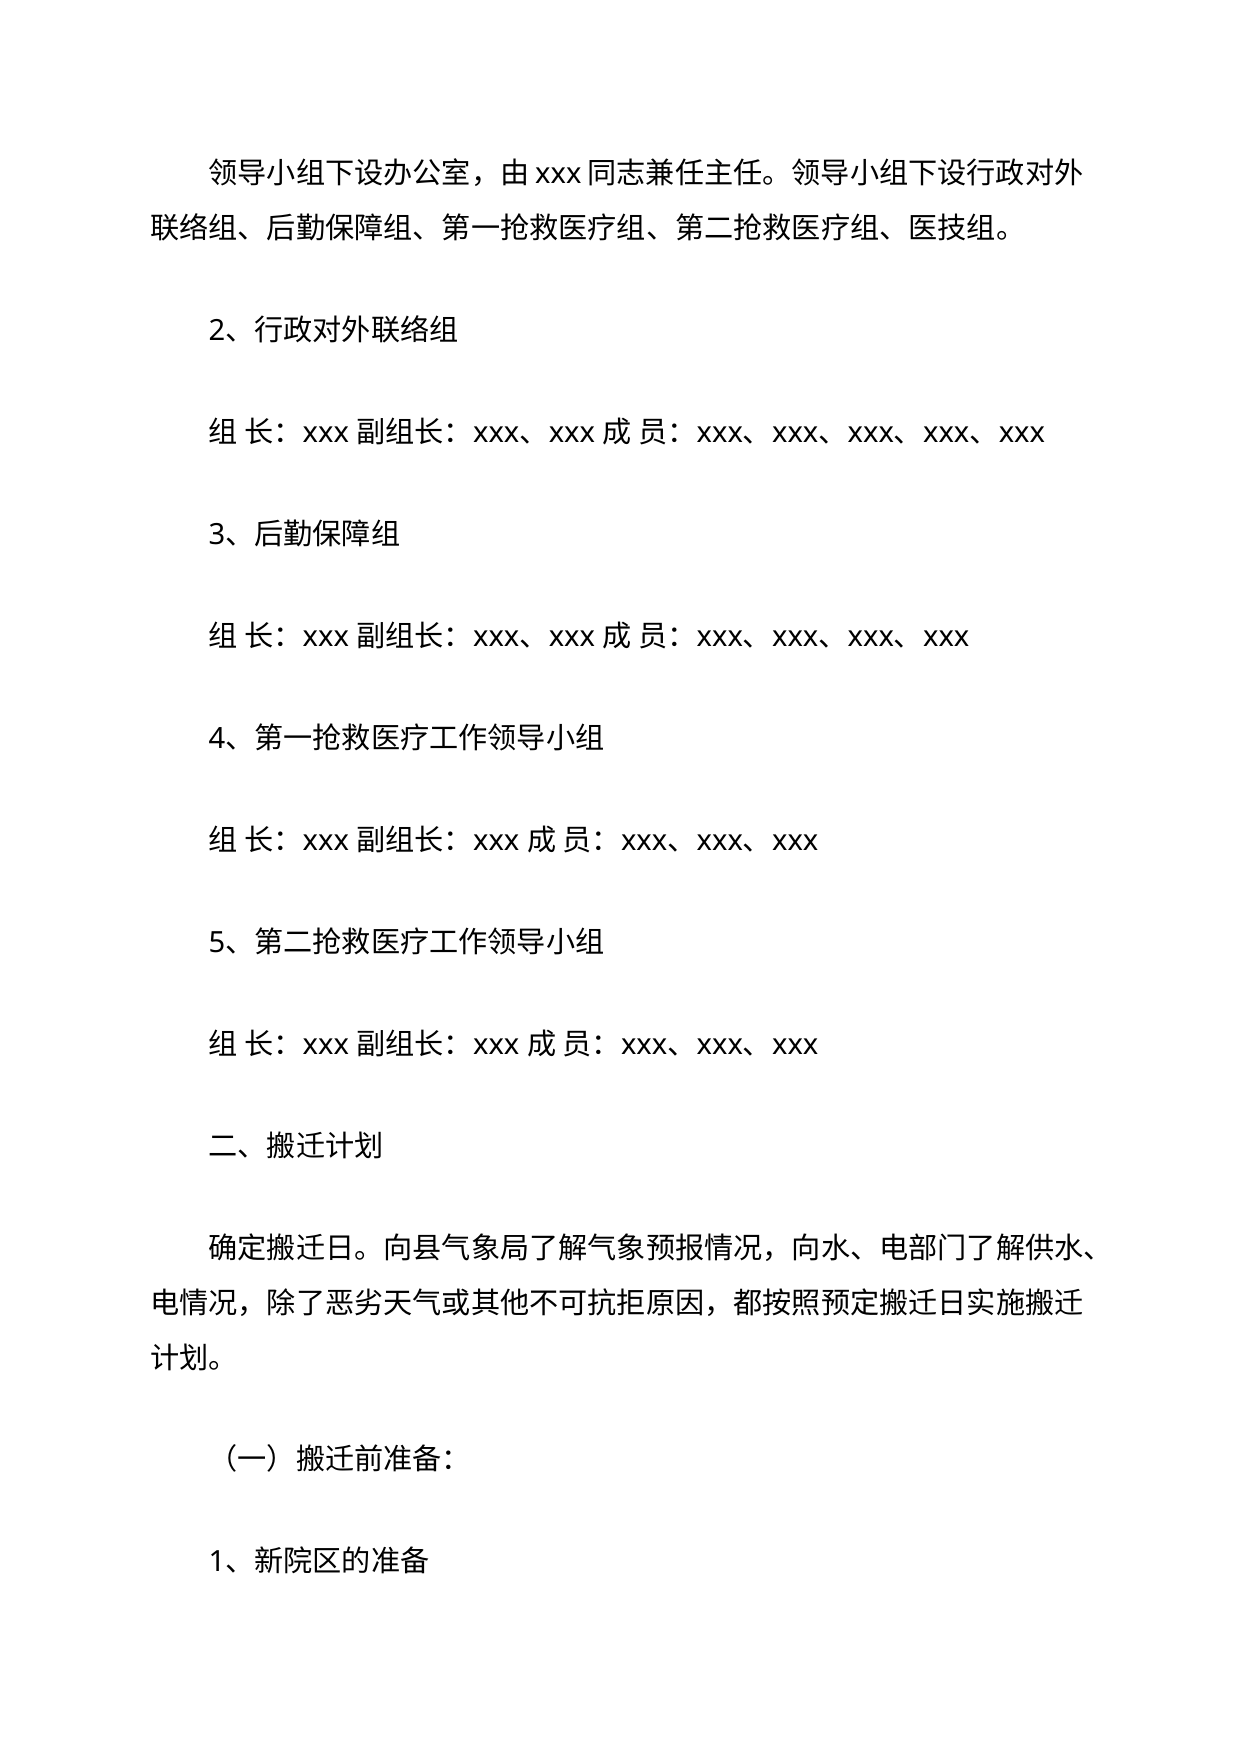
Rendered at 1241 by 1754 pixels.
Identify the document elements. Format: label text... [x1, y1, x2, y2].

text 领导小组下设办公室，由xxx同志兼任主任。领导小组下设行政对外联络组、后勤保障组、第一抢救医疗组、第二抢救医疗组、医技组。 [150, 150, 1090, 247]
text 组 长：xxx 副组长：xxx、xxx 成 员：xxx、xxx、xxx、xxx、xxx [150, 409, 1090, 451]
text 3、后勤保障组 [150, 511, 1090, 553]
text 二、搬迁计划 [150, 1123, 1090, 1165]
text 组 长：xxx 副组长：xxx、xxx 成 员：xxx、xxx、xxx、xxx [150, 613, 1090, 655]
text （一）搬迁前准备： [150, 1436, 1090, 1478]
text 1、新院区的准备 [150, 1538, 1090, 1580]
text 组 长：xxx 副组长：xxx 成 员：xxx、xxx、xxx [150, 817, 1090, 859]
text 2、行政对外联络组 [150, 307, 1090, 349]
text 确定搬迁日。向县气象局了解气象预报情况，向水、电部门了解供水、电情况，除了恶劣天气或其他不可抗拒原因，都按照预定搬迁日实施搬迁计划。 [150, 1224, 1090, 1376]
text 4、第一抢救医疗工作领导小组 [150, 715, 1090, 757]
text 组 长：xxx 副组长：xxx 成 员：xxx、xxx、xxx [150, 1021, 1090, 1063]
text 5、第二抢救医疗工作领导小组 [150, 919, 1090, 961]
